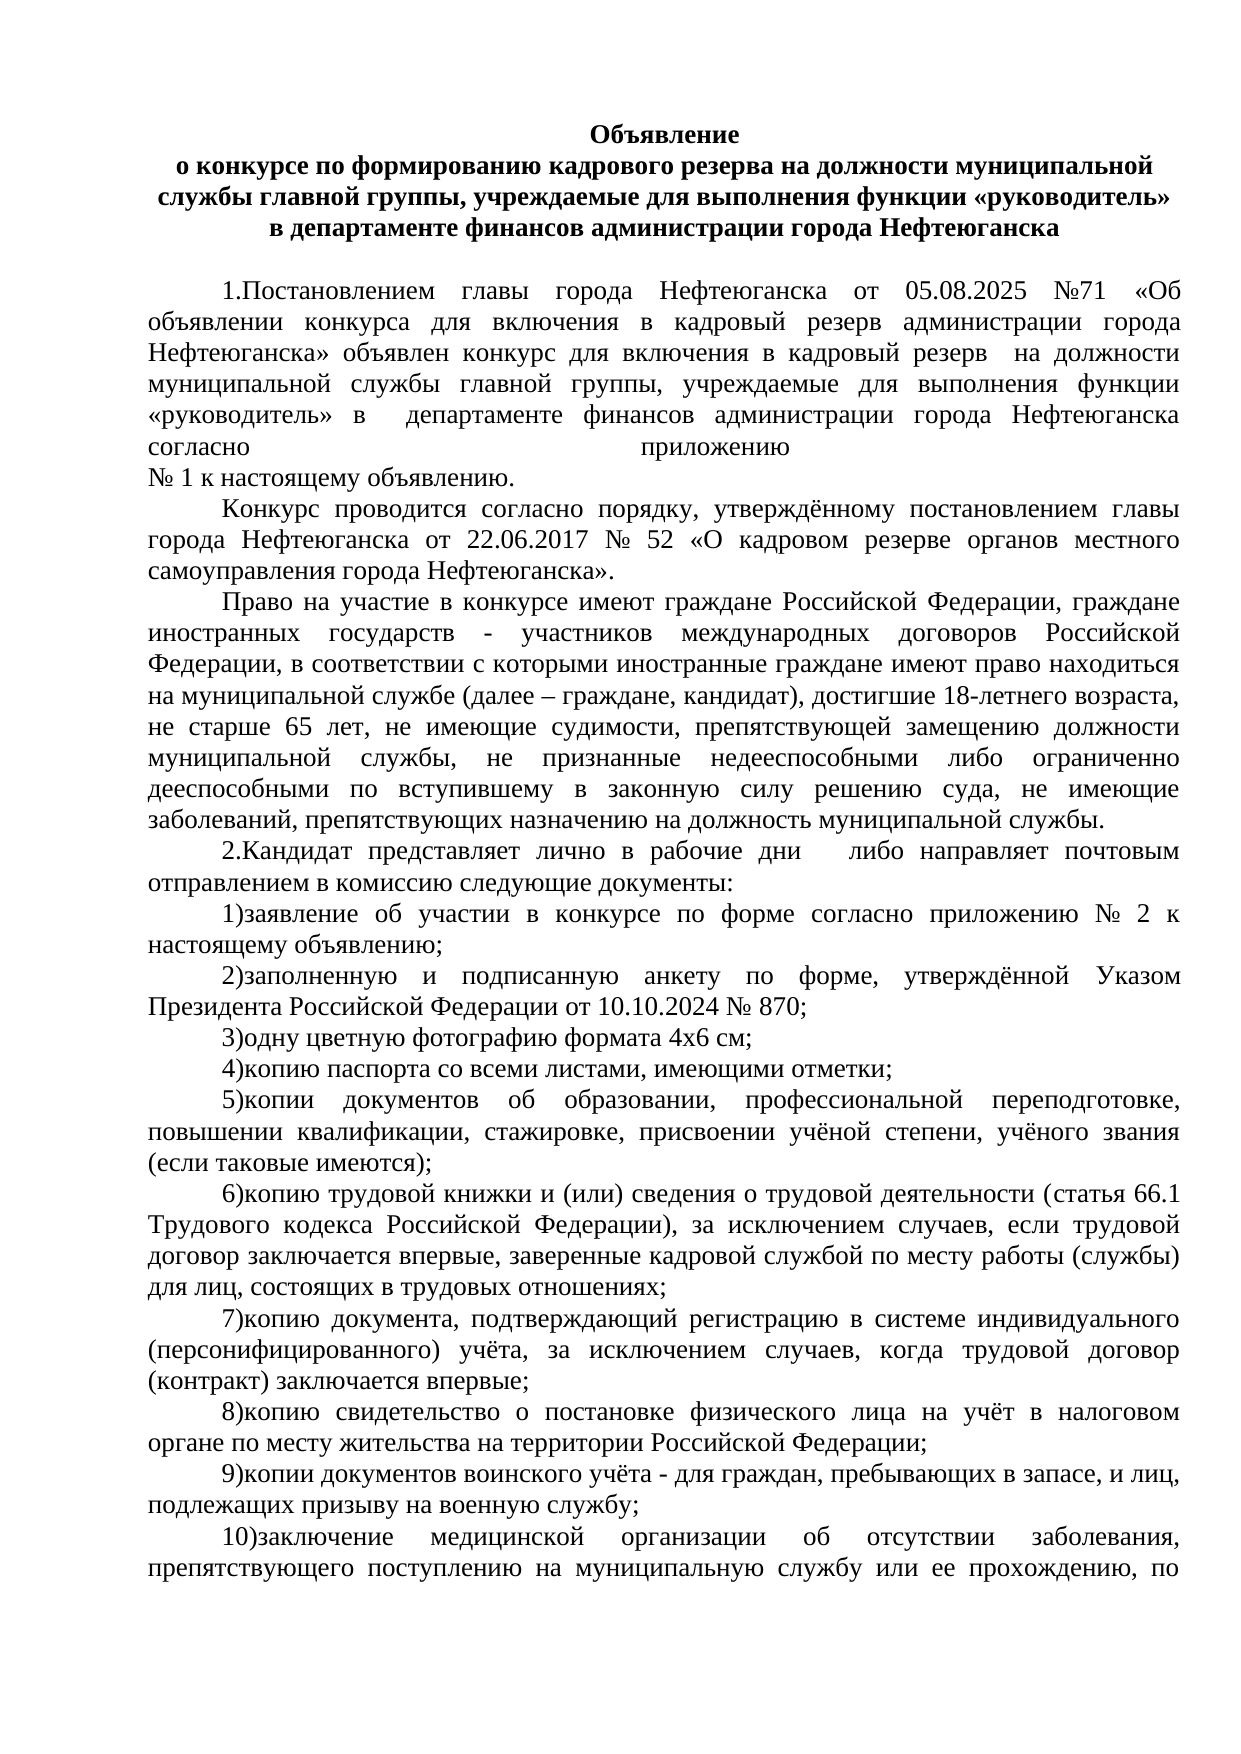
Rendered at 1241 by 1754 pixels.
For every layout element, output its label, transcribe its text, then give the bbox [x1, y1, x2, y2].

text Конкурс проводится согласно порядку, утверждённому постановлением главы города Нефтеюганска от 22.06.2017 № 52 «О кадровом резерве органов местного самоуправления города Нефтеюганска». [148, 492, 1181, 585]
text 1.Постановлением главы города Нефтеюганска от 05.08.2025 №71 «Об объявлении конкурса для включения в кадровый резерв администрации города Нефтеюганска» объявлен конкурс для включения в кадровый резерв на должности муниципальной службы главной группы, учреждаемые для выполнения функции «руководитель» в департаменте финансов администрации города Нефтеюганска согласно приложению № 1 к настоящему объявлению. [148, 274, 1181, 492]
text 5)копии документов об образовании, профессиональной переподготовке, повышении квалификации, стажировке, присвоении учёной степени, учёного звания (если таковые имеются); [148, 1084, 1181, 1177]
text 2.Кандидат представляет лично в рабочие дни либо направляет почтовым отправлением в комиссию следующие документы: [148, 834, 1181, 897]
text 8)копию свидетельство о постановке физического лица на учёт в налоговом органе по месту жительства на территории Российской Федерации; [148, 1395, 1181, 1457]
text 7)копию документа, подтверждающий регистрацию в системе индивидуального (персонифицированного) учёта, за исключением случаев, когда трудовой договор (контракт) заключается впервые; [148, 1302, 1181, 1395]
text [148, 1520, 1181, 1582]
text 4)копию паспорта со всеми листами, имеющими отметки; [148, 1052, 1181, 1084]
text 9)копии документов воинского учёта - для граждан, пребывающих в запасе, и лиц, подлежащих призыву на военную службу; [148, 1457, 1181, 1520]
text Объявление [148, 118, 1181, 149]
text о конкурсе по формированию кадрового резерва на должности муниципальной службы главной группы, учреждаемые для выполнения функции «руководитель» [148, 149, 1181, 212]
text 6)копию трудовой книжки и (или) сведения о трудовой деятельности (статья 66.1 Трудового кодекса Российской Федерации), за исключением случаев, если трудовой договор заключается впервые, заверенные кадровой службой по месту работы (службы) для лиц, состоящих в трудовых отношениях; [148, 1177, 1181, 1302]
text 1)заявление об участии в конкурсе по форме согласно приложению № 2 к настоящему объявлению; [148, 897, 1181, 959]
text 3)одну цветную фотографию формата 4x6 см; [148, 1021, 1181, 1052]
text Право на участие в конкурсе имеют граждане Российской Федерации, граждане иностранных государств - участников международных договоров Российской Федерации, в соответствии с которыми иностранные граждане имеют право находиться на муниципальной службе (далее – граждане, кандидат), достигшие 18-летнего возраста, не старше 65 лет, не имеющие судимости, препятствующей замещению должности муниципальной службы, не признанные недееспособными либо ограниченно дееспособными по вступившему в законную силу решению суда, не имеющие заболеваний, препятствующих назначению на должность муниципальной службы. [148, 585, 1181, 834]
text 2)заполненную и подписанную анкету по форме, утверждённой Указом Президента Российской Федерации от 10.10.2024 № 870; [148, 959, 1181, 1021]
text в департаменте финансов администрации города Нефтеюганска [148, 212, 1181, 243]
